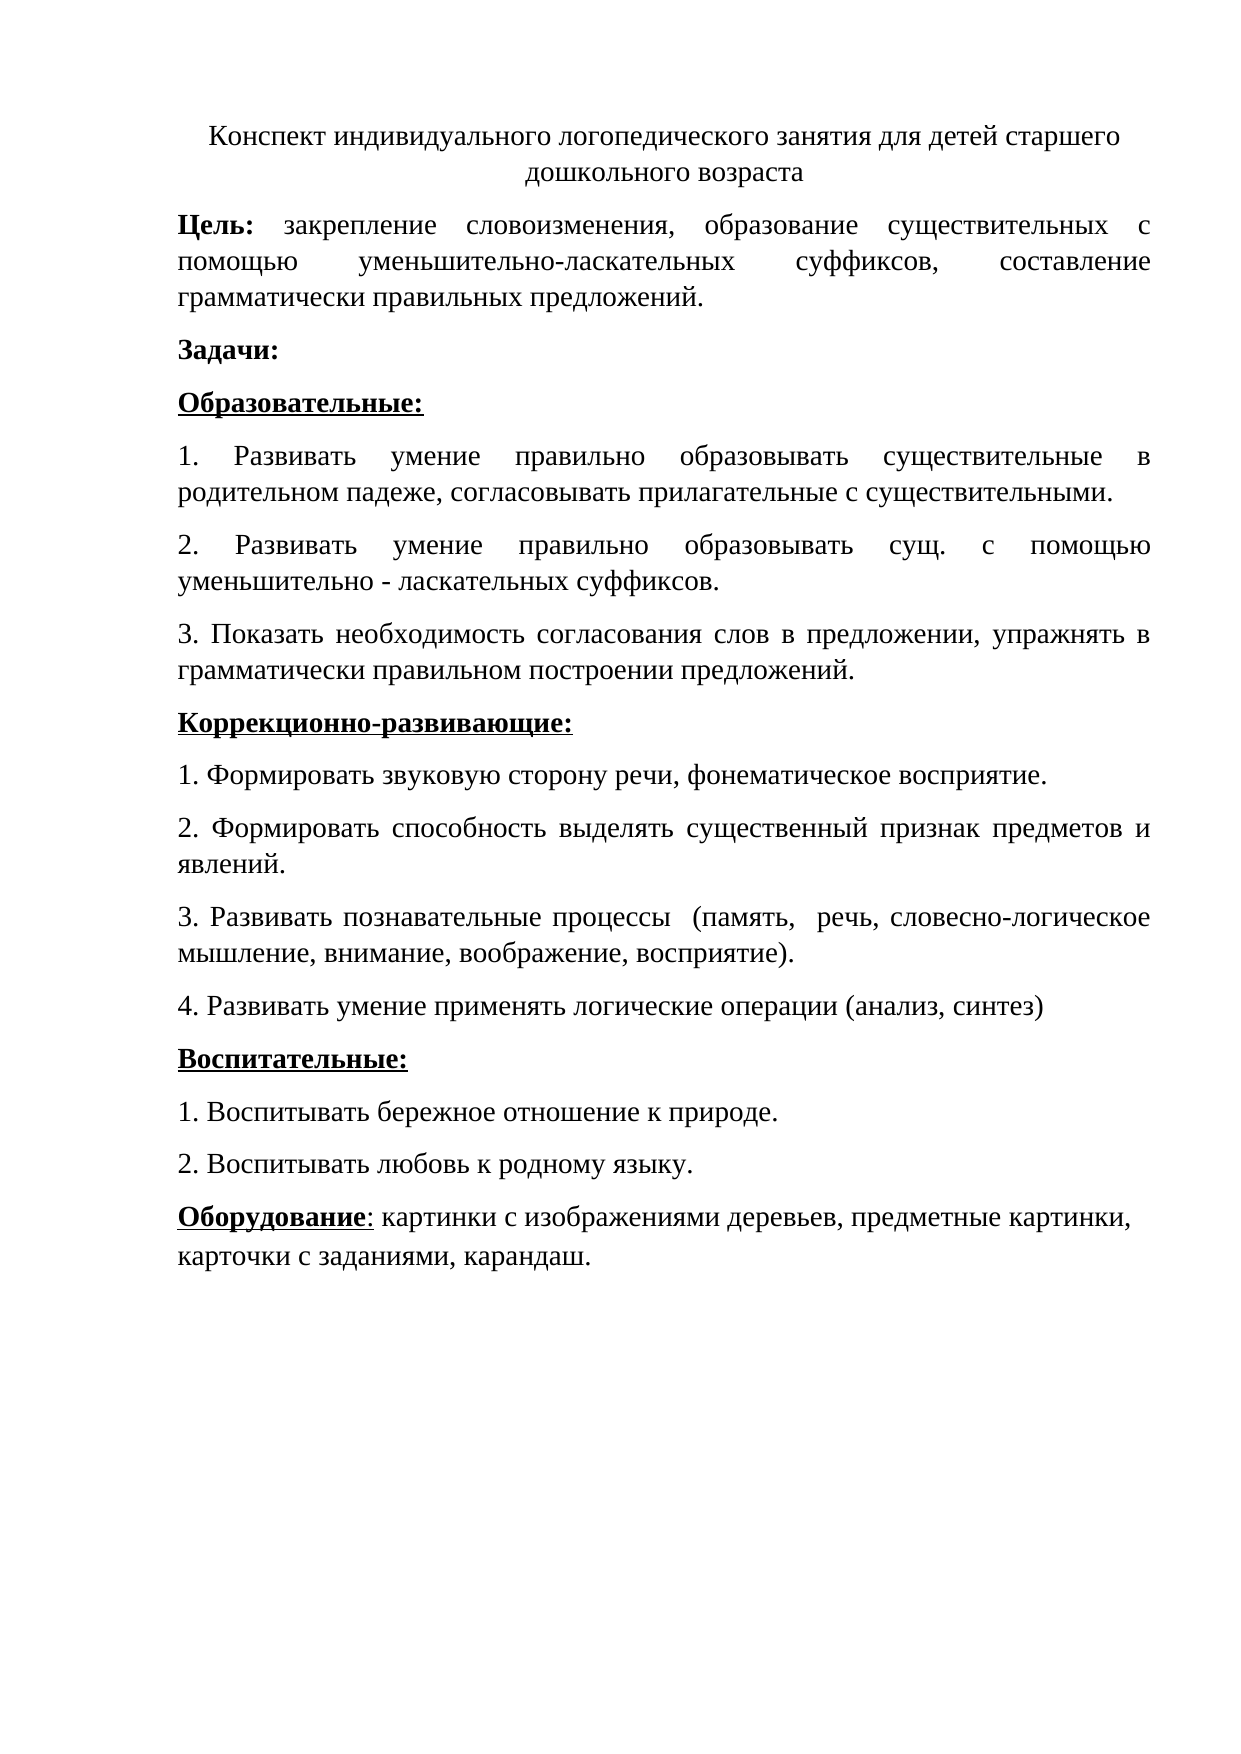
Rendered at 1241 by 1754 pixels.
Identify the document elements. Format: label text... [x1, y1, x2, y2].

text 1. Развивать умение правильно образовывать существительные в родительном падеже, согласовывать прилагательные с существительными. [177, 438, 1152, 507]
text 2. Воспитывать любовь к родному языку. [177, 1147, 1152, 1180]
text Цель: закрепление словоизменения, образование существительных с помощью уменьшительно-ласкательных суффиксов, составление грамматически правильных предложений. [177, 207, 1152, 313]
text Воспитательные: [177, 1041, 1152, 1074]
text 2. Формировать способность выделять существенный признак предметов и явлений. [177, 810, 1152, 880]
text 3. Развивать познавательные процессы (память, речь, словесно-логическое мышление, внимание, воображение, восприятие). [177, 899, 1152, 969]
text Коррекционно-развивающие: [177, 705, 1152, 738]
text 1. Воспитывать бережное отношение к природе. [177, 1094, 1152, 1127]
text 4. Развивать умение применять логические операции (анализ, синтез) [177, 988, 1152, 1022]
text Оборудование: картинки с изображениями деревьев, предметные картинки, карточки с заданиями, карандаш. [177, 1199, 1152, 1272]
text Конспект индивидуального логопедического занятия для детей старшего дошкольного возраста [177, 118, 1152, 188]
text 2. Развивать умение правильно образовывать сущ. с помощью уменьшительно - ласкательных суффиксов. [177, 527, 1152, 596]
text 3. Показать необходимость согласования слов в предложении, упражнять в грамматически правильном построении предложений. [177, 616, 1152, 685]
text Задачи: [177, 332, 1152, 366]
text Образовательные: [177, 385, 1152, 418]
text 1. Формировать звуковую сторону речи, фонематическое восприятие. [177, 757, 1152, 791]
